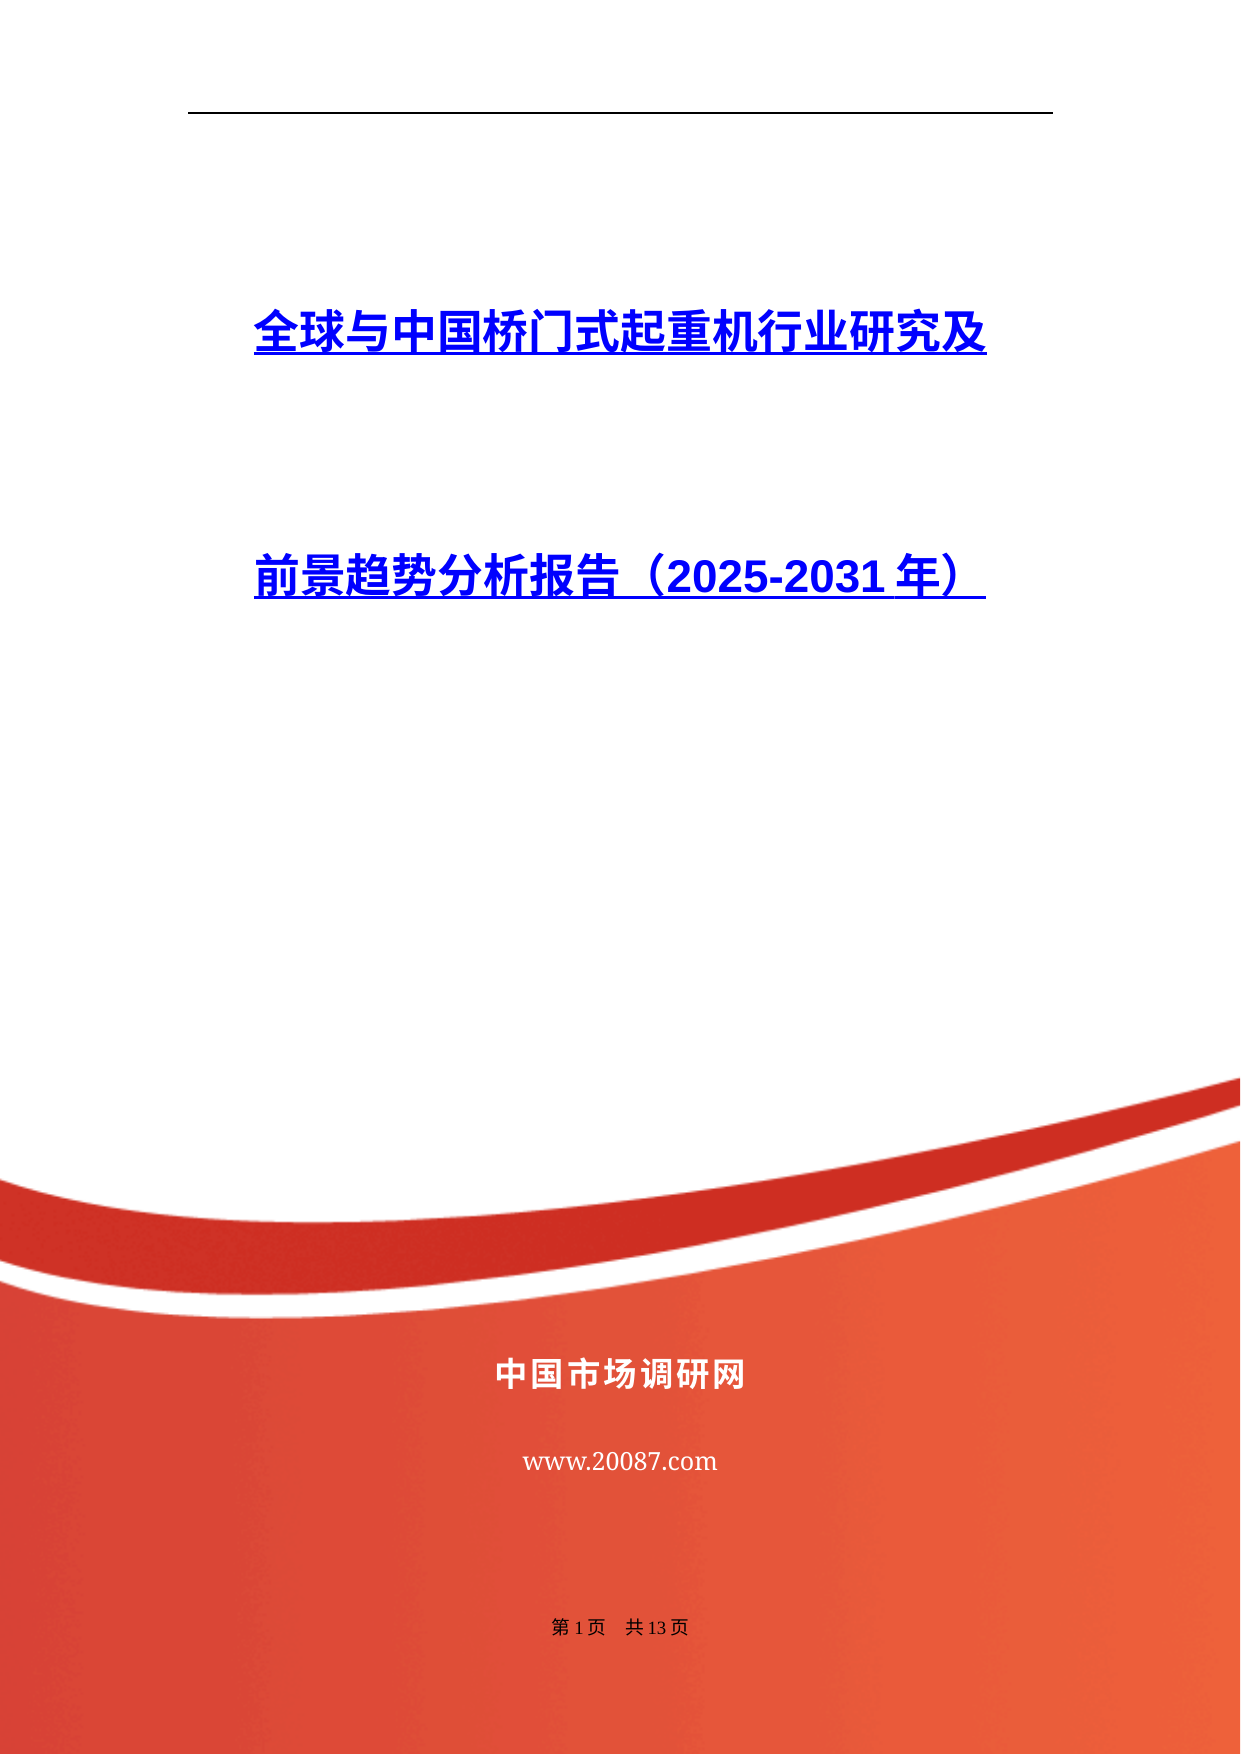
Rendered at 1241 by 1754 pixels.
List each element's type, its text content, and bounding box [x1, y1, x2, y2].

subtitle 中国市场调研网 [187, 1339, 1053, 1404]
picture [0, 1006, 1241, 1754]
text www.20087.com [187, 1428, 1053, 1493]
table_header 全球与中国桥门式起重机行业研究及前景趋势分析报告（2025-2031年） [188, 207, 1053, 773]
